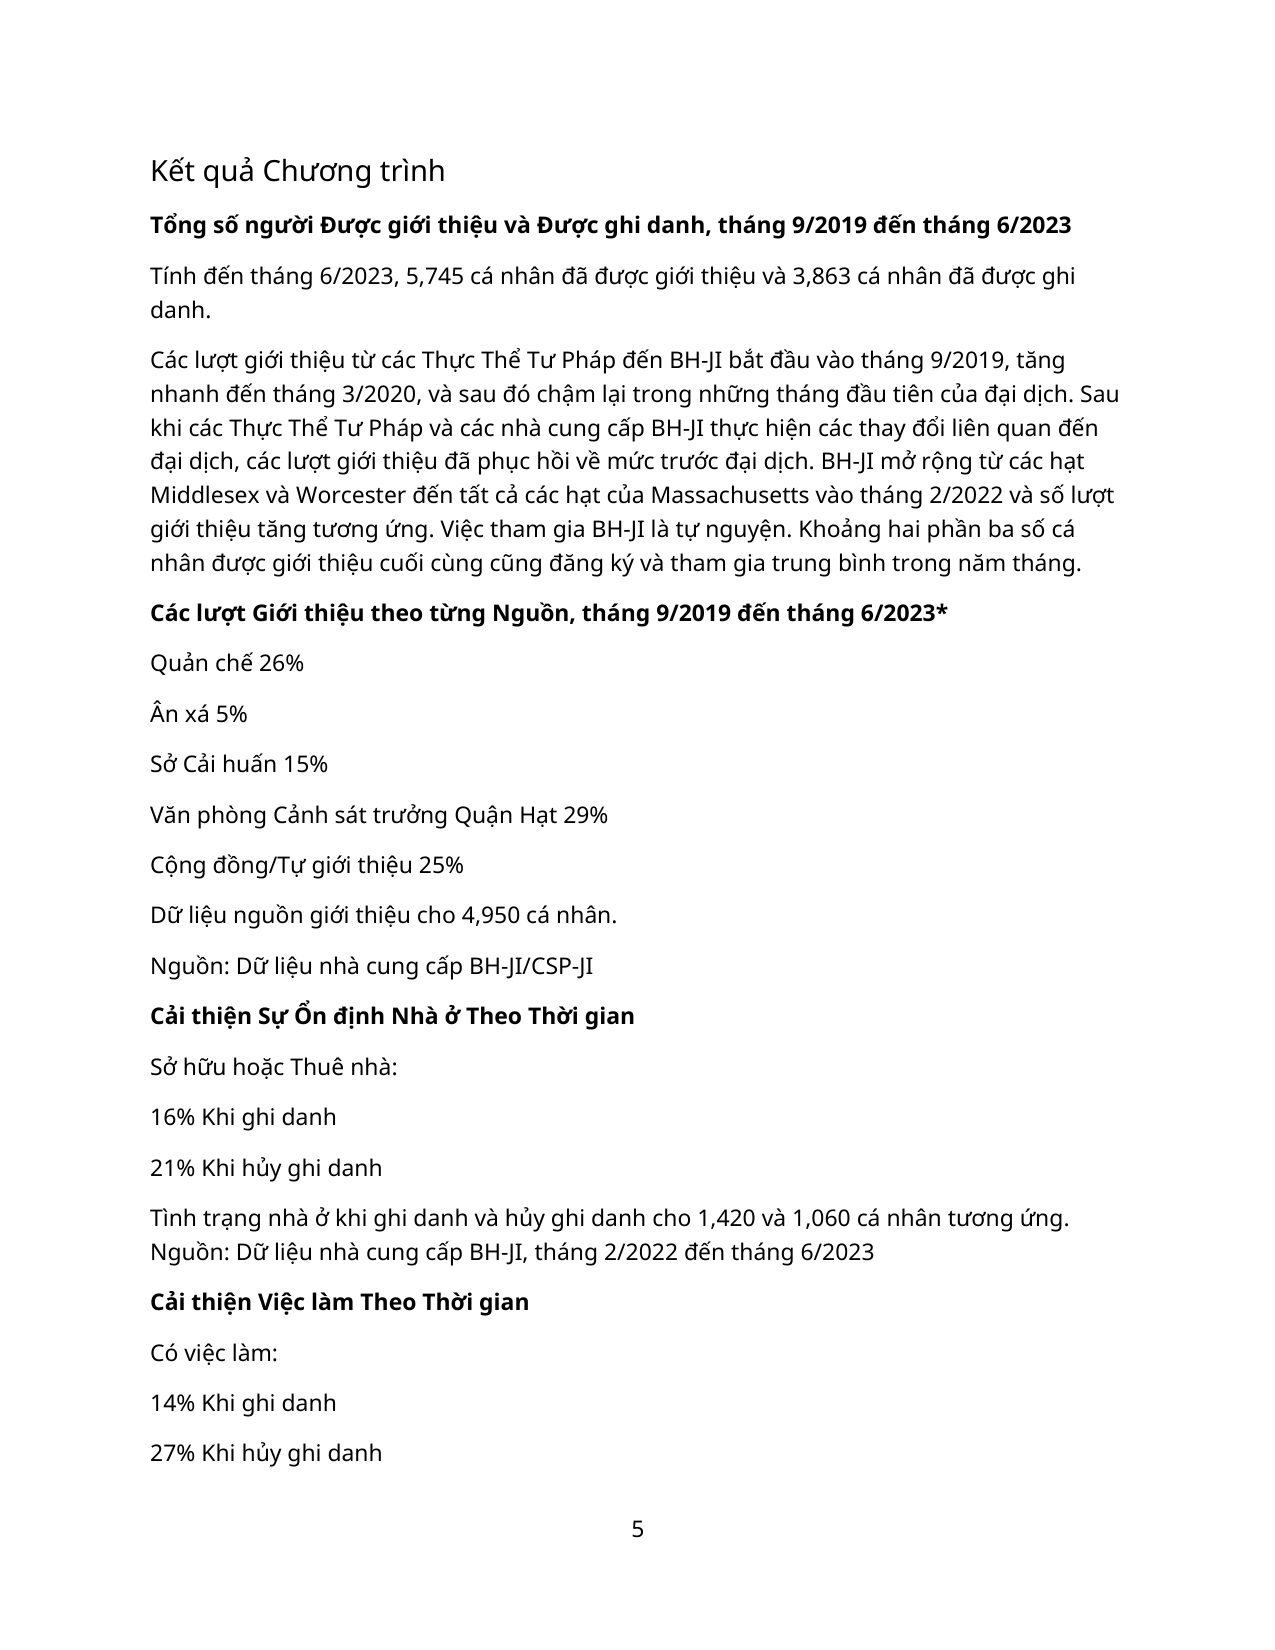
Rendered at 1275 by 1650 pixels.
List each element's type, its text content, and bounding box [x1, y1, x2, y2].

text Sở Cải huấn 15% [150, 748, 1125, 779]
text Cải thiện Sự Ổn định Nhà ở Theo Thời gian [150, 1000, 1125, 1032]
text Dữ liệu nguồn giới thiệu cho 4,950 cá nhân. [150, 899, 1125, 931]
text Nguồn: Dữ liệu nhà cung cấp BH-JI/CSP-JI [150, 950, 1125, 981]
text Cải thiện Việc làm Theo Thời gian [150, 1286, 1125, 1317]
text Văn phòng Cảnh sát trưởng Quận Hạt 29% [150, 799, 1125, 830]
text 14% Khi ghi danh [150, 1387, 1125, 1418]
text Tình trạng nhà ở khi ghi danh và hủy ghi danh cho 1,420 và 1,060 cá nhân tương ứng. Nguồn: Dữ liệu nhà cung cấp BH-JI, tháng 2/2022 đến tháng 6/2023 [150, 1202, 1125, 1267]
text Các lượt Giới thiệu theo từng Nguồn, tháng 9/2019 đến tháng 6/2023* [150, 597, 1125, 628]
text 21% Khi hủy ghi danh [150, 1152, 1125, 1183]
text 16% Khi ghi danh [150, 1101, 1125, 1132]
text 27% Khi hủy ghi danh [150, 1437, 1125, 1469]
text Tính đến tháng 6/2023, 5,745 cá nhân đã được giới thiệu và 3,863 cá nhân đã được ghi danh. [150, 260, 1125, 325]
text Cộng đồng/Tự giới thiệu 25% [150, 849, 1125, 880]
text Có việc làm: [150, 1337, 1125, 1368]
text Tổng số người Được giới thiệu và Được ghi danh, tháng 9/2019 đến tháng 6/2023 [150, 209, 1125, 241]
text Kết quả Chương trình [150, 150, 1125, 190]
text Quản chế 26% [150, 647, 1125, 679]
text Các lượt giới thiệu từ các Thực Thể Tư Pháp đến BH-JI bắt đầu vào tháng 9/2019, tăng nhanh đến tháng 3/2020, và sau đó chậm lại trong những tháng đầu tiên của đại dịch. Sau khi các Thực Thể Tư Pháp và các nhà cung cấp BH-JI thực hiện các thay đổi liên quan đến đại dịch, các lượt giới thiệu đã phục hồi về mức trước đại dịch. BH-JI mở rộng từ các hạt Middlesex và Worcester đến tất cả các hạt của Massachusetts vào tháng 2/2022 và số lượt giới thiệu tăng tương ứng. Việc tham gia BH-JI là tự nguyện. Khoảng hai phần ba số cá nhân được giới thiệu cuối cùng cũng đăng ký và tham gia trung bình trong năm tháng. [150, 344, 1125, 578]
text Ân xá 5% [150, 698, 1125, 729]
text Sở hữu hoặc Thuê nhà: [150, 1051, 1125, 1082]
